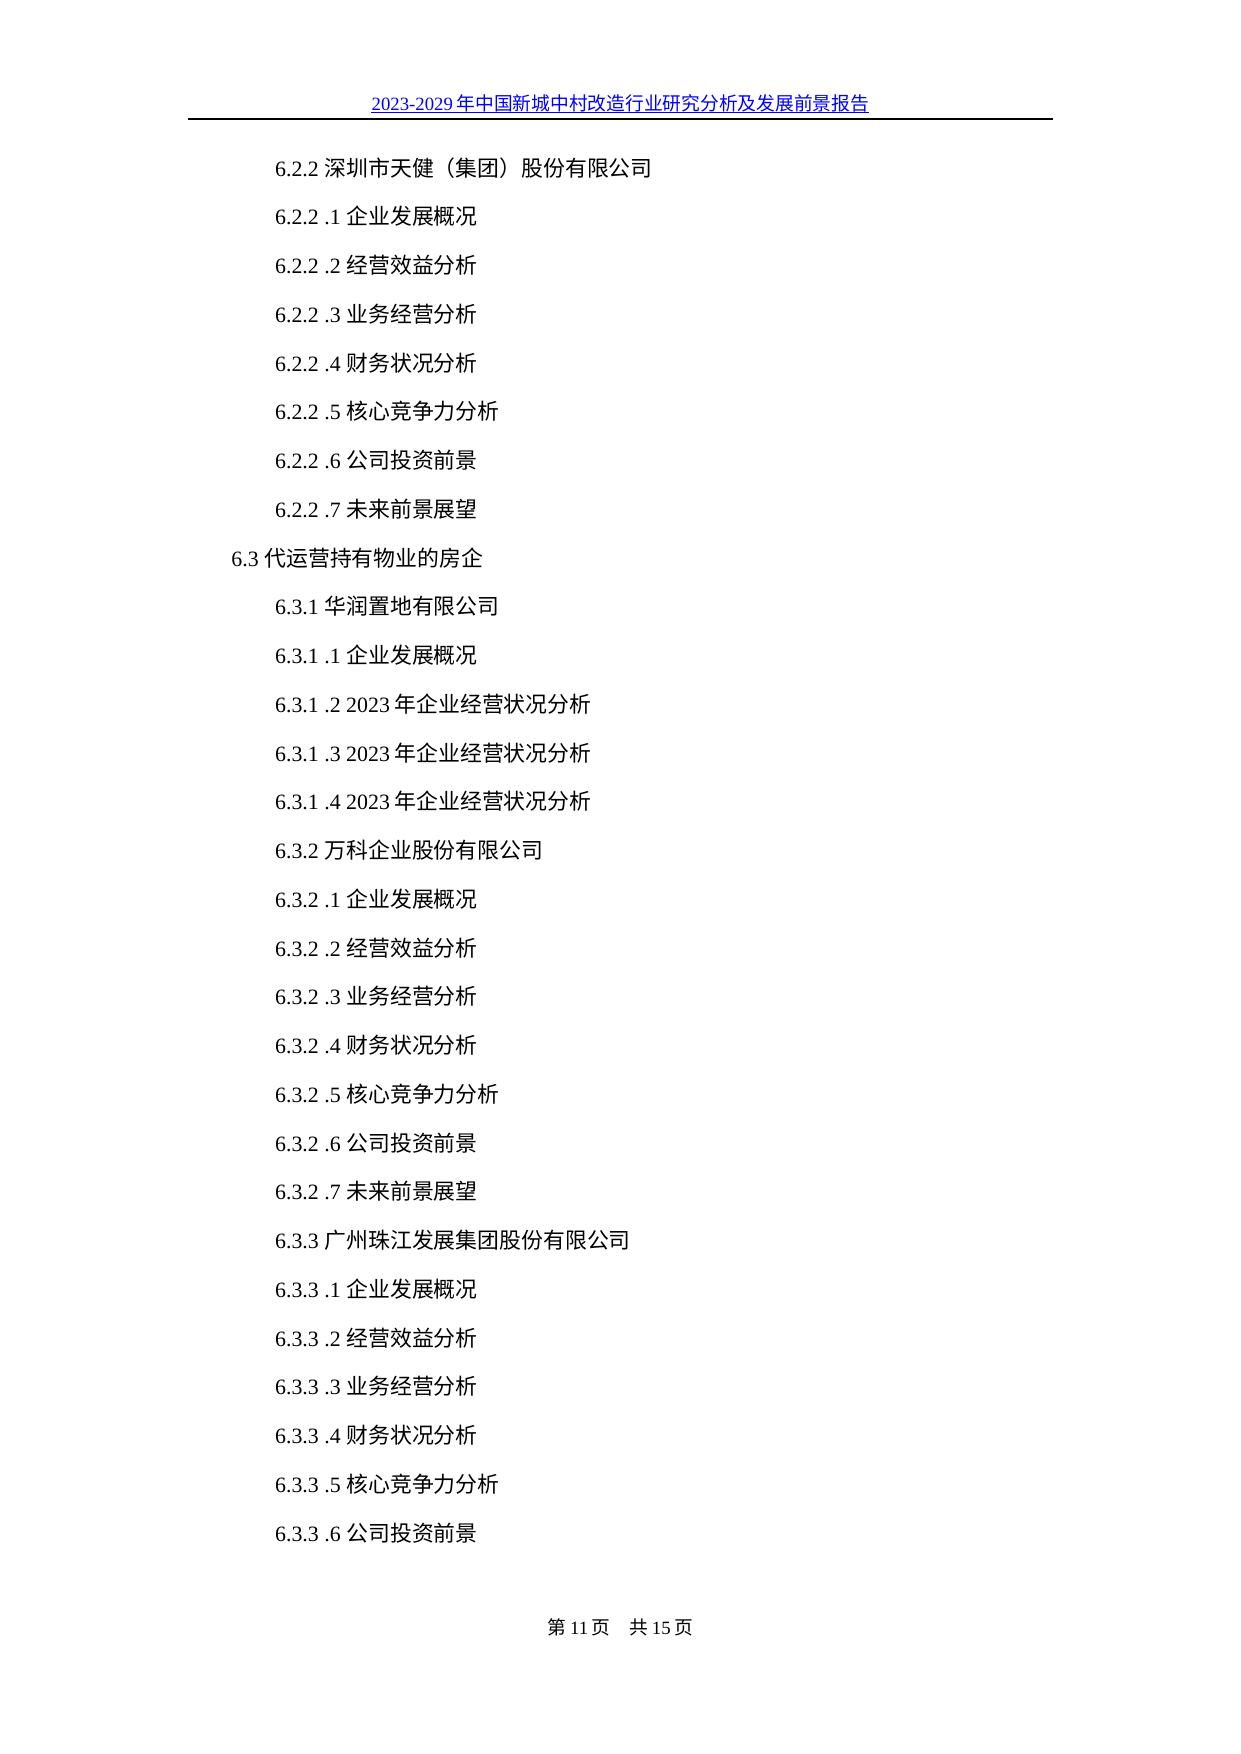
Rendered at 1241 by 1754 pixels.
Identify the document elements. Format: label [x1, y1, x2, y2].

text [187, 150, 1053, 1548]
